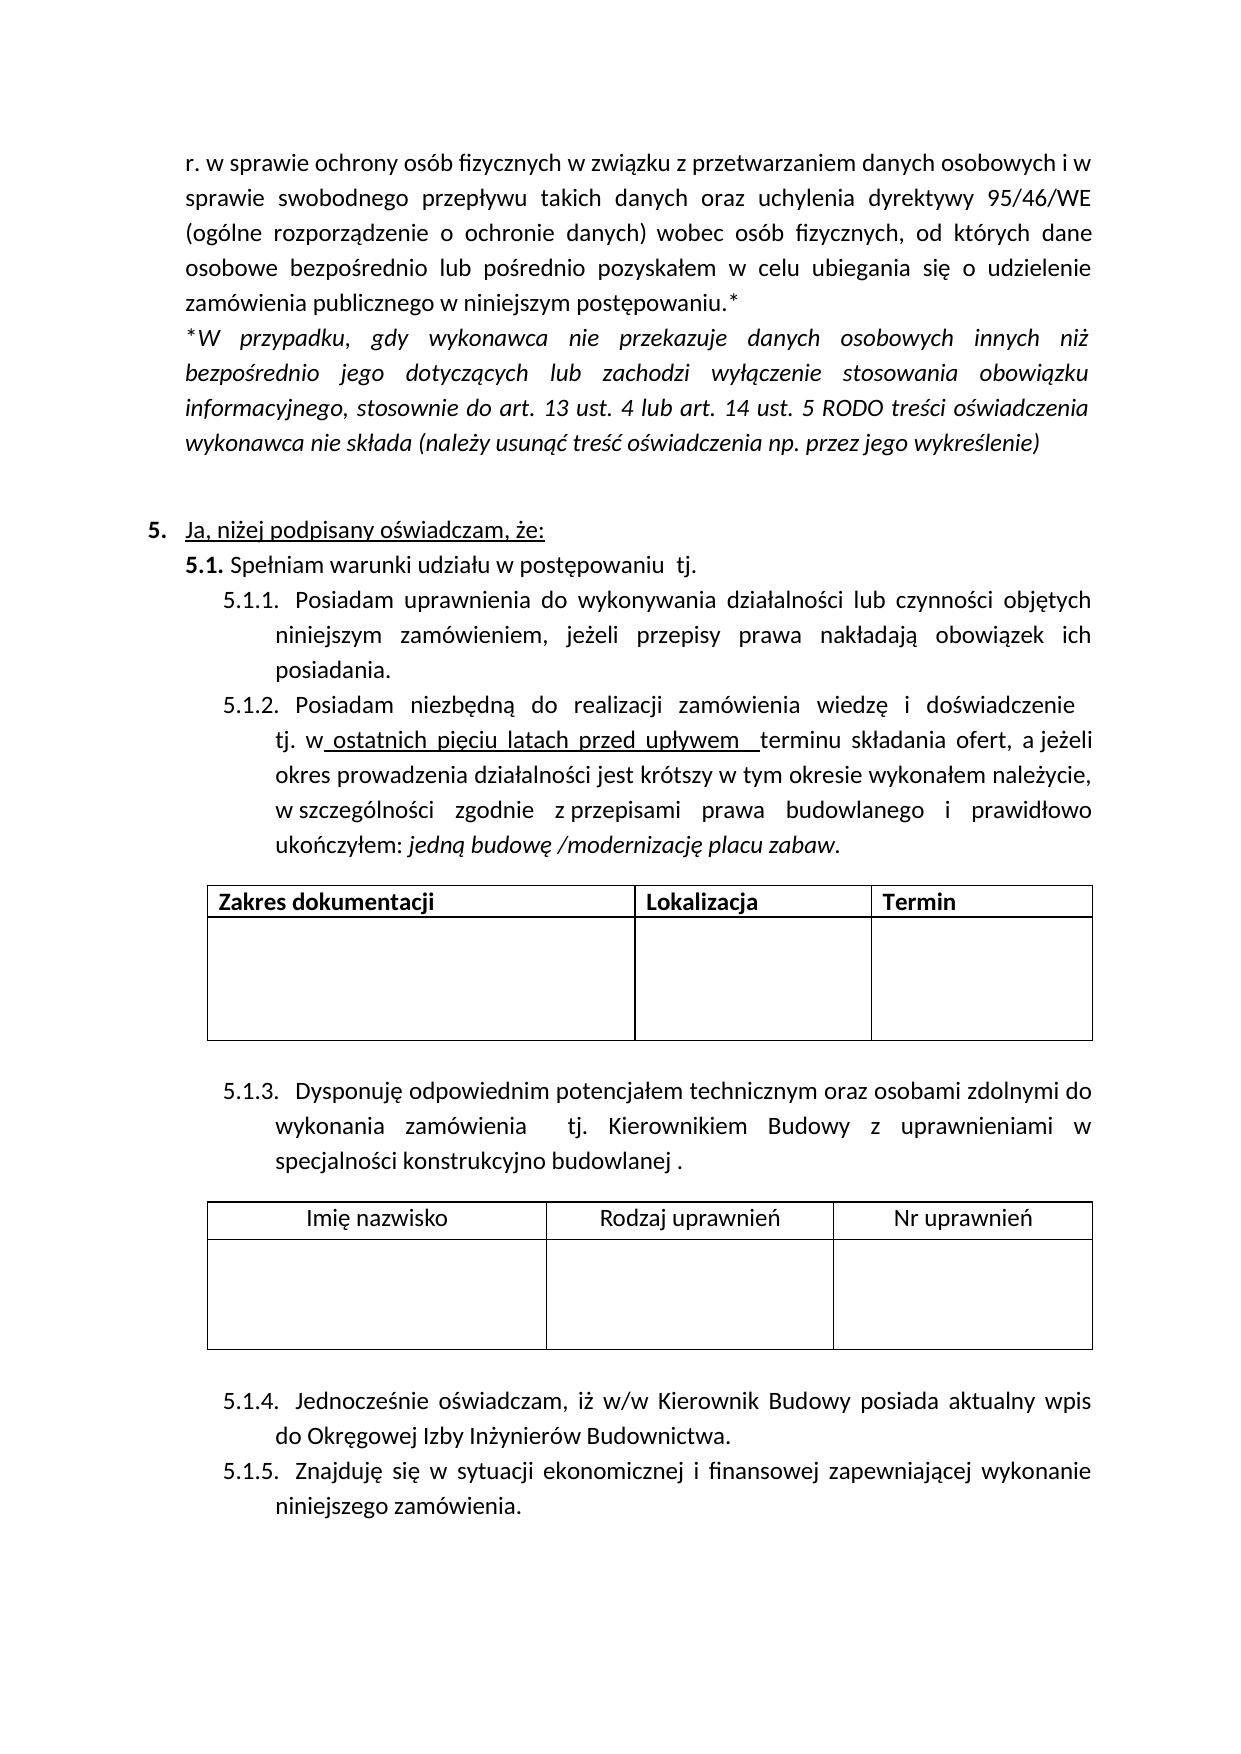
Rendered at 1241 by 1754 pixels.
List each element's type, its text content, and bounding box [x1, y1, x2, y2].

table_header Lokalizacja [636, 886, 871, 916]
table_cell [636, 918, 871, 1039]
list Ja, niżej podpisany oświadczam, że: [148, 514, 1093, 544]
table_cell [547, 1240, 833, 1349]
table_header Termin [872, 886, 1092, 916]
table_header Rodzaj uprawnień [547, 1203, 833, 1239]
list Posiadam niezbędną do realizacji zamówienia wiedzę i doświadczenie tj. w ostatnich pięciu latach przed upływem terminu składania ofert, a jeżeli okres prowadzenia działalności jest krótszy w tym okresie wykonałem należycie, w szczególności zgodnie z przepisami prawa budowlanego i prawidłowo ukończyłem: jedną budowę /modernizację placu zabaw. [223, 689, 1093, 859]
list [148, 148, 1093, 318]
table_cell [872, 918, 1092, 1039]
list Znajduję się w sytuacji ekonomicznej i finansowej zapewniającej wykonanie niniejszego zamówienia. [223, 1455, 1093, 1521]
table_header Imię nazwisko [208, 1203, 546, 1239]
table_header Zakres dokumentacji [208, 886, 634, 916]
list Dysponuję odpowiednim potencjałem technicznym oraz osobami zdolnymi do wykonania zamówienia tj. Kierownikiem Budowy z uprawnieniami w specjalności konstrukcyjno budowlanej . [223, 1076, 1093, 1176]
table_cell [834, 1240, 1092, 1349]
list Jednocześnie oświadczam, iż w/w Kierownik Budowy posiada aktualny wpis do Okręgowej Izby Inżynierów Budownictwa. [223, 1385, 1093, 1451]
list Spełniam warunki udziału w postępowaniu tj. [185, 549, 1093, 579]
table_cell [208, 918, 634, 1039]
list *W przypadku, gdy wykonawca nie przekazuje danych osobowych innych niż bezpośrednio jego dotyczących lub zachodzi wyłączenie stosowania obowiązku informacyjnego, stosownie do art. 13 ust. 4 lub art. 14 ust. 5 RODO treści oświadczenia wykonawca nie składa (należy usunąć treść oświadczenia np. przez jego wykreślenie) [185, 323, 1093, 458]
table_header Nr uprawnień [834, 1203, 1092, 1239]
table_cell [208, 1240, 546, 1349]
list Posiadam uprawnienia do wykonywania działalności lub czynności objętych niniejszym zamówieniem, jeżeli przepisy prawa nakładają obowiązek ich posiadania. [223, 584, 1093, 684]
